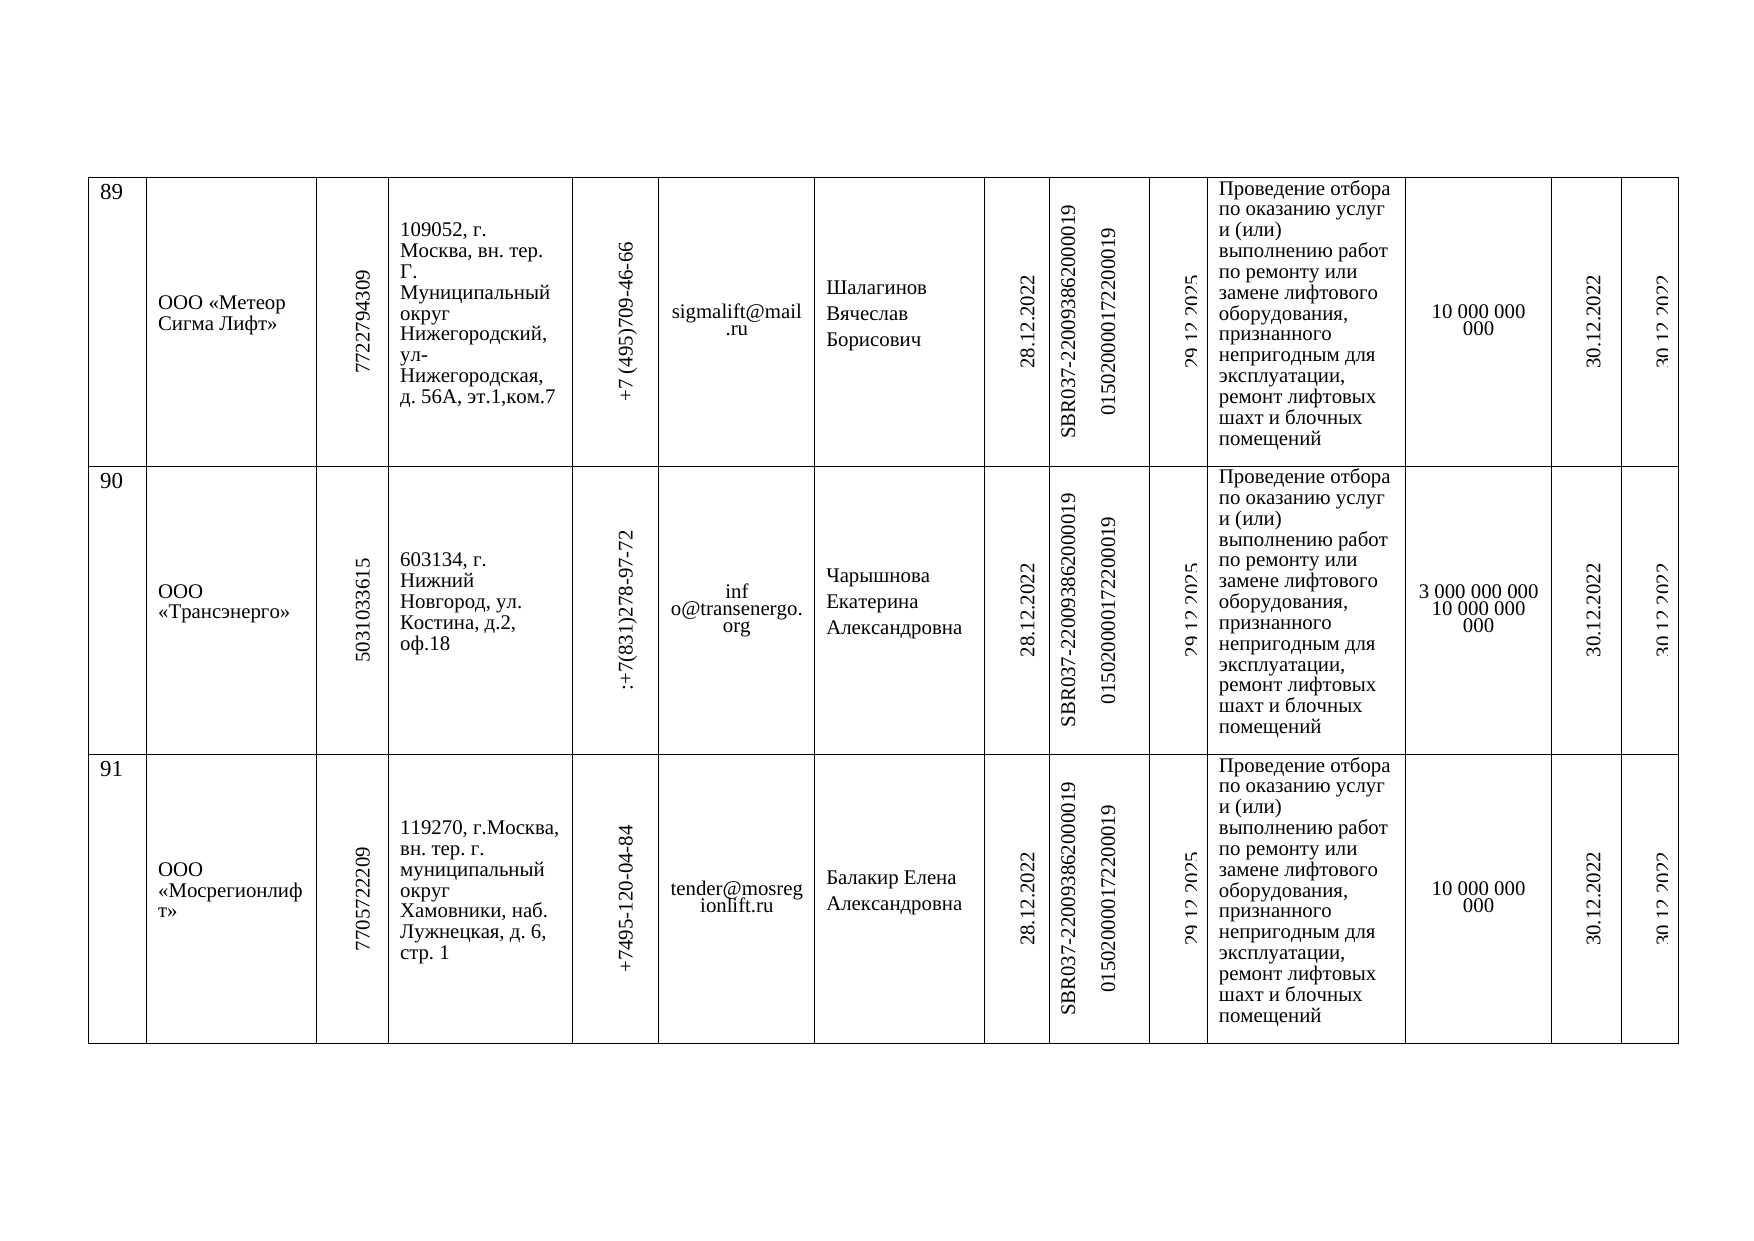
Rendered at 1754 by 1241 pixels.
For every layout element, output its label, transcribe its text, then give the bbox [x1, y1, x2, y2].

table_cell +7 (495)709-46-66 [573, 178, 658, 466]
table_cell 30.12.2022 [1622, 178, 1678, 466]
table_cell Чарышнова Екатерина Александровна [815, 467, 984, 754]
table_cell 7722794309 [317, 178, 388, 466]
table_cell 10 000 000 000 [1406, 755, 1551, 1043]
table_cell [1208, 755, 1405, 1043]
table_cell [1208, 178, 1405, 466]
table_cell 28.12.2022 [985, 755, 1049, 1043]
table_cell 29.12.2025 [1150, 467, 1207, 754]
table_cell 28.12.2022 [985, 178, 1049, 466]
table_cell SBR037-220093862000019 015020000172200019 [1050, 467, 1149, 754]
table_cell tender@mosregionlift.ru [659, 755, 814, 1043]
table_cell :+7(831)278-97-72 [573, 467, 658, 754]
table_cell 29.12.2025 [1150, 178, 1207, 466]
table_cell 29.12.2025 [1150, 755, 1207, 1043]
table_cell 90 [89, 467, 146, 754]
table_cell 89 [89, 178, 146, 466]
table_cell 28.12.2022 [985, 467, 1049, 754]
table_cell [1050, 755, 1149, 1043]
table_cell 119270, г.Москва, вн. тер. г. муниципальный округ Хамовники, наб. Лужнецкая, д. 6, стр. 1 [389, 755, 572, 1043]
table_cell ООО «Метеор Сигма Лифт» [147, 178, 316, 466]
table_cell Балакир Елена Александровна [815, 755, 984, 1043]
table_cell 30.12.2022 [1622, 755, 1678, 1043]
table_cell 30.12.2022 [1552, 178, 1621, 466]
table_cell 7705722209 [317, 755, 388, 1043]
table_cell 30.12.2022 [1552, 755, 1621, 1043]
table_cell 109052, г. Москва, вн. тер. Г. Муниципальный округ Нижегородский, ул- Нижегородская, д. 56А, эт.1,ком.7 [389, 178, 572, 466]
table_cell ООО «Мосрегионлифт» [147, 755, 316, 1043]
table_cell 30.12.2022 [1622, 467, 1678, 754]
table_cell 10 000 000 000 [1406, 178, 1551, 466]
table_cell 91 [89, 755, 146, 1043]
table_cell ООО «Трансэнерго» [147, 467, 316, 754]
table_cell 603134, г. Нижний Новгород, ул. Костина, д.2, оф.18 [389, 467, 572, 754]
table_cell Шалагинов Вячеслав Борисович [815, 178, 984, 466]
table_cell sigmalift@mail.ru [659, 178, 814, 466]
table_cell 3 000 000 000 10 000 000 000 [1406, 467, 1551, 754]
table_cell +7495-120-04-84 [573, 755, 658, 1043]
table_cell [1050, 178, 1149, 466]
table_cell info@transenergo.org [659, 467, 814, 754]
table_cell 30.12.2022 [1552, 467, 1621, 754]
table_cell 5031033615 [317, 467, 388, 754]
